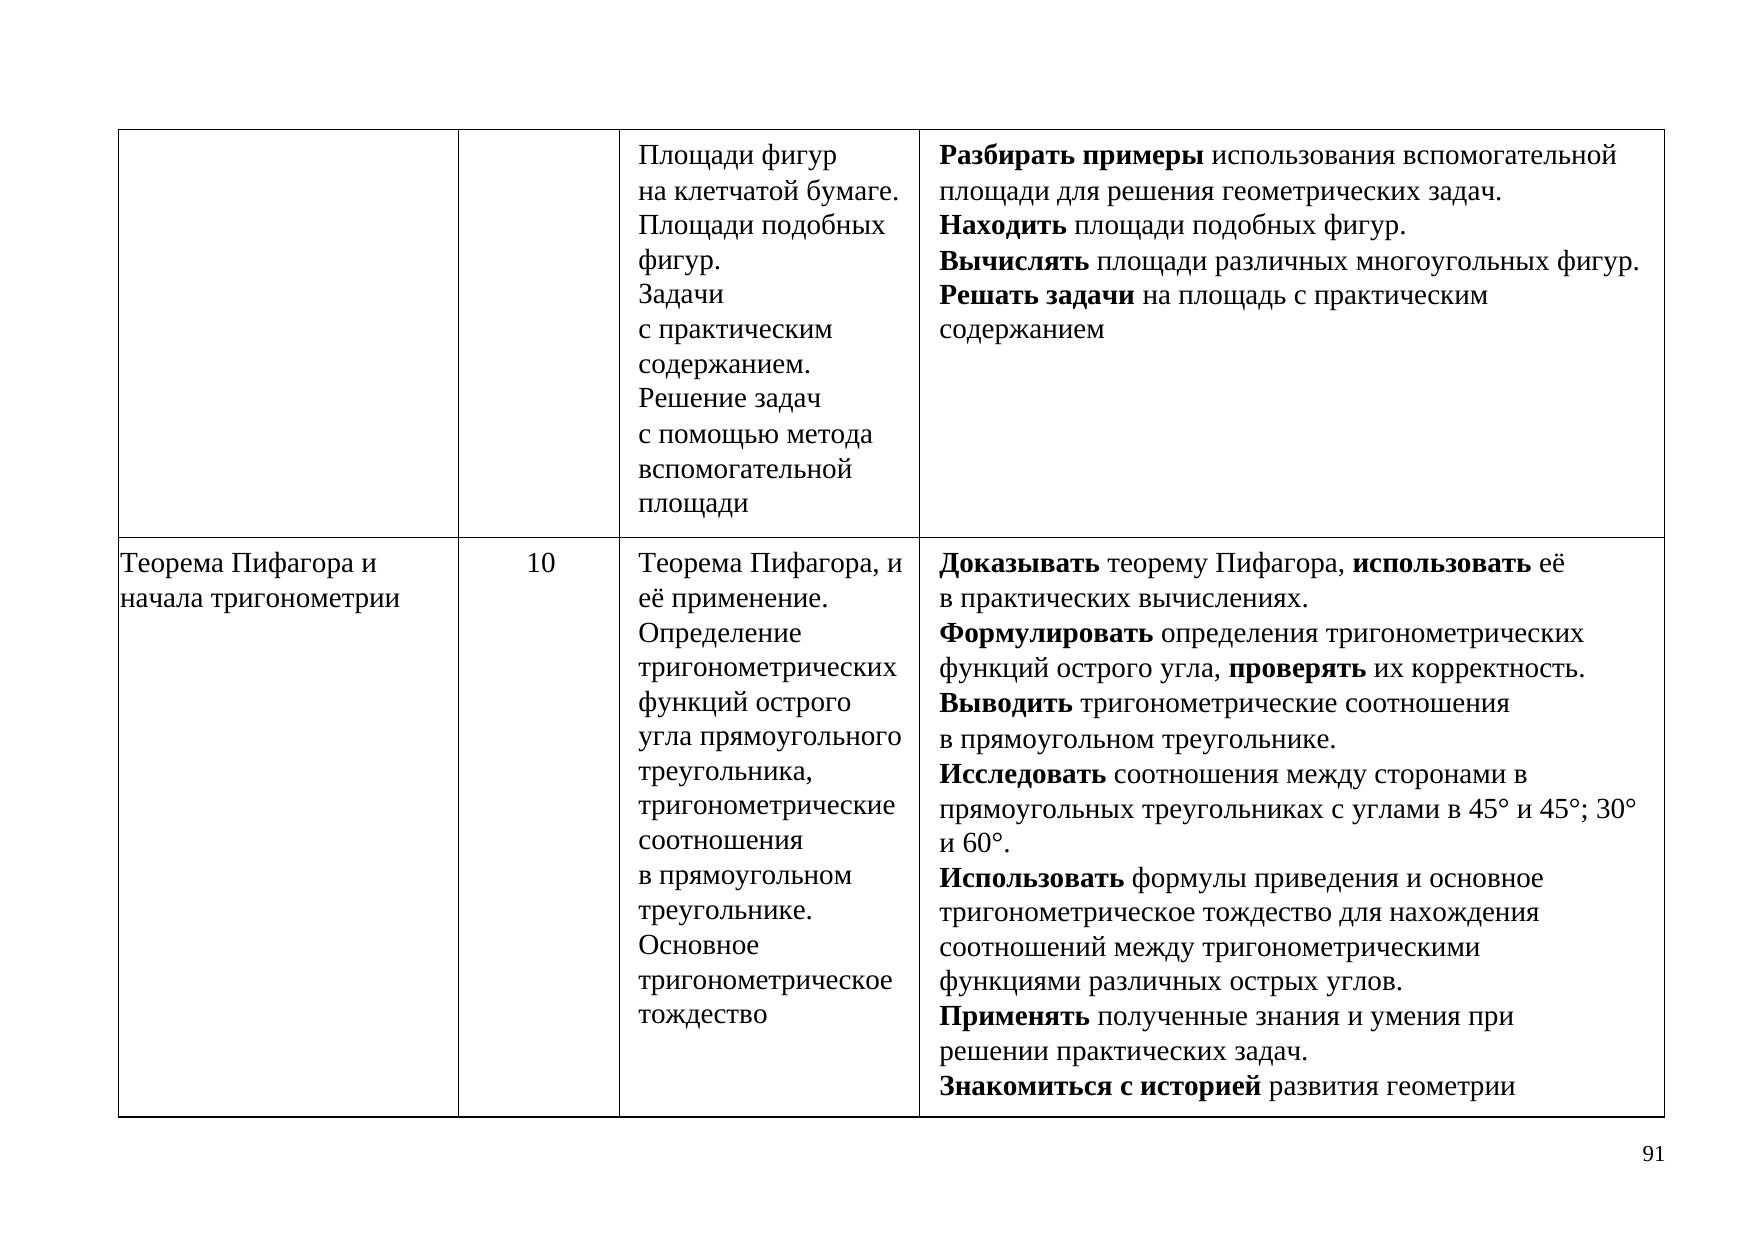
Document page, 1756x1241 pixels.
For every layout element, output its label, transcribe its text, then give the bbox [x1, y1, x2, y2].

table_header [459, 130, 619, 537]
table_cell Теорема Пифагора и начала тригонометрии [119, 538, 458, 1116]
table_header Площади фигур на клетчатой бумаге. Площади подобных фигур. Задачи с практическим содержанием. Решение задач с помощью метода вспомогательной площади [620, 130, 919, 537]
table_header [119, 130, 458, 537]
table_cell 10 [459, 538, 619, 1116]
table_cell Доказывать теорему Пифагора, использовать её в практических вычислениях. Формулировать определения тригонометрических функций острого угла, проверять их корректность. Выводить тригонометрические соотношения в прямоугольном треугольнике. Исследовать соотношения между сторонами в прямоугольных треугольниках с углами в 45° и 45°; 30° и 60°. Использовать формулы приведения и основное тригонометрическое тождество для нахождения соотношений между тригонометрическими функциями различных острых углов. Применять полученные знания и умения при решении практических задач. Знакомиться с историей развития геометрии [920, 538, 1664, 1116]
table_header Разбирать примеры использования вспомогательной площади для решения геометрических задач. Находить площади подобных фигур. Вычислять площади различных многоугольных фигур. Решать задачи на площадь с практическим содержанием [920, 130, 1664, 537]
table_cell Теорема Пифагора, и её применение. Определение тригонометрических функций острого угла прямоугольного треугольника, тригонометрические соотношения в прямоугольном треугольнике. Основное тригонометрическое тождество [620, 538, 919, 1116]
